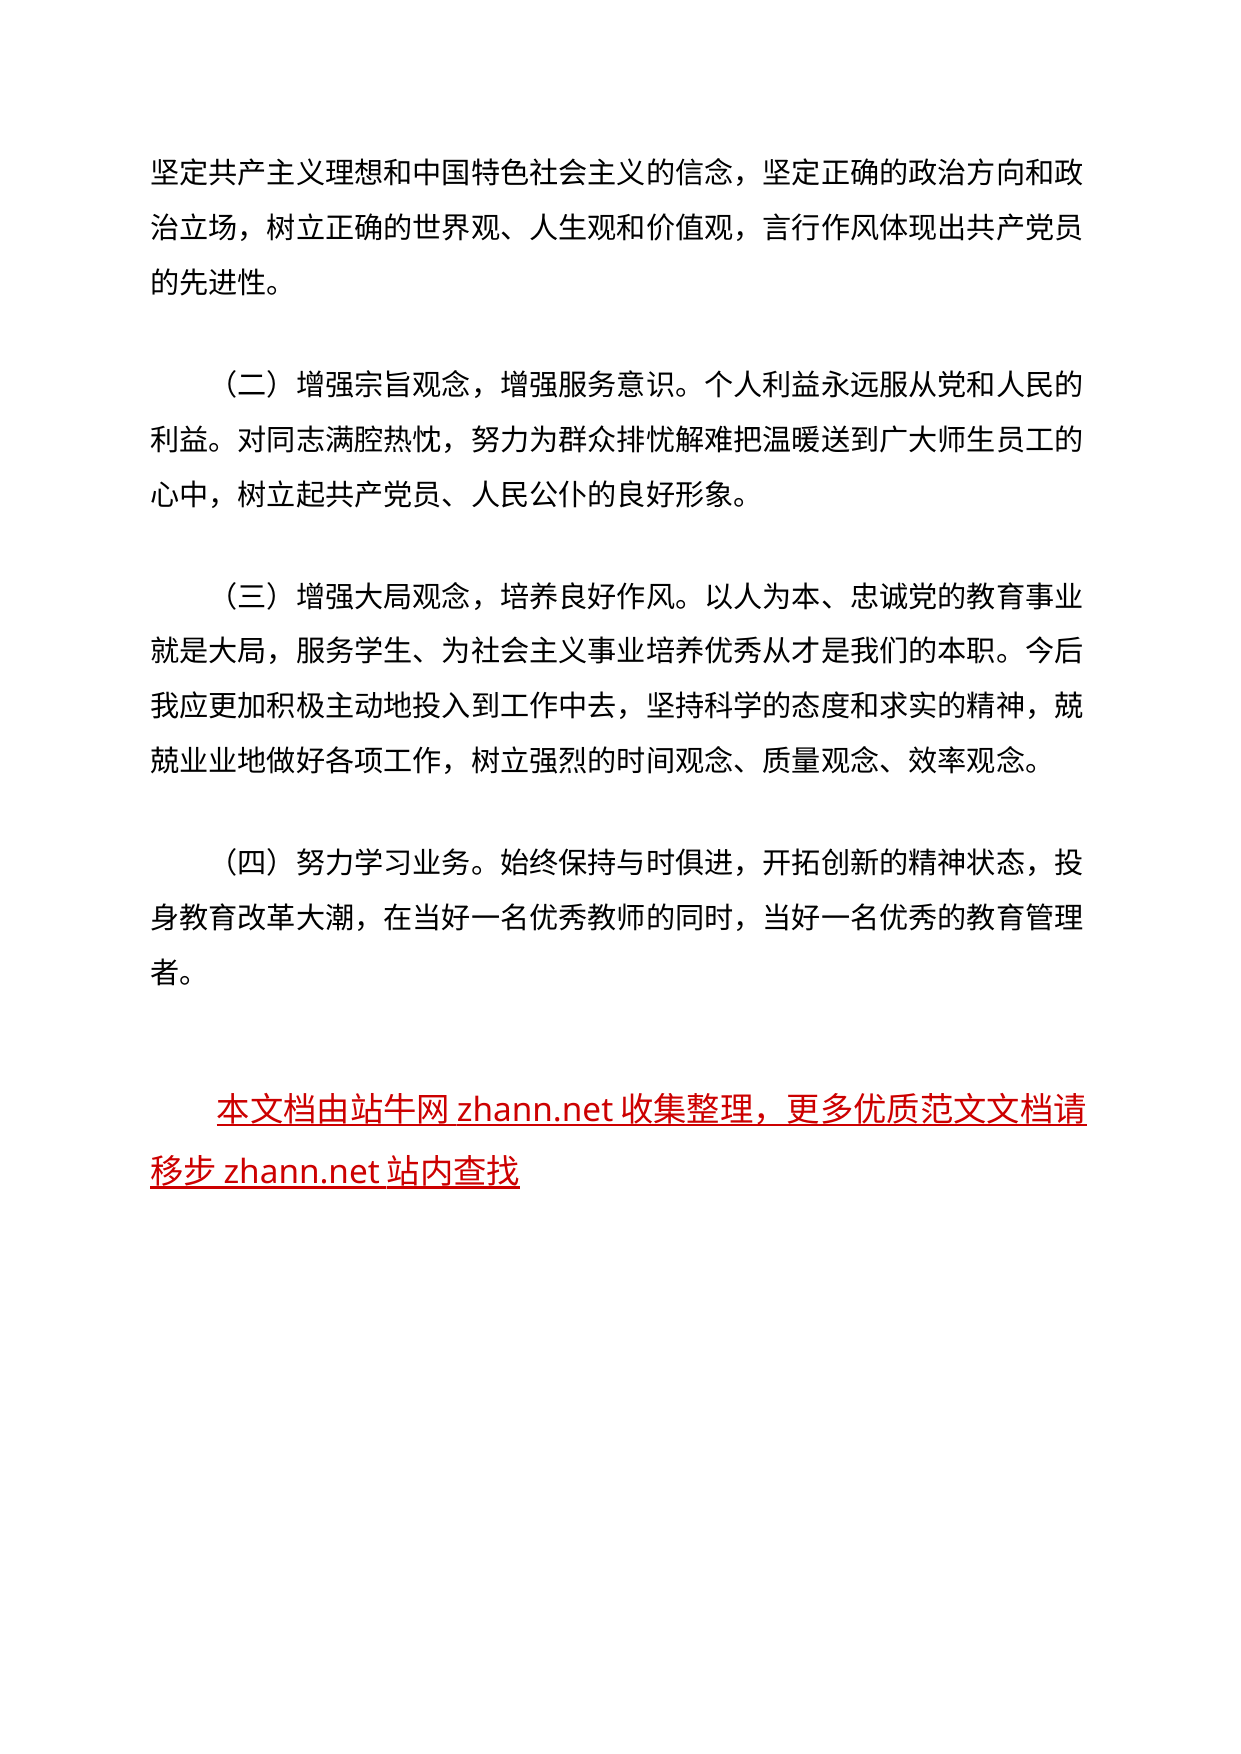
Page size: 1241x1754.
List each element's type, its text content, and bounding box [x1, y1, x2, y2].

text （二）增强宗旨观念，增强服务意识。个人利益永远服从党和人民的利益。对同志满腔热忱，努力为群众排忧解难把温暖送到广大师生员工的心中，树立起共产党员、人民公仆的良好形象。 [150, 362, 1090, 514]
text 本文档由站牛网zhann.net收集整理，更多优质范文文档请移步zhann.net站内查找 [150, 1082, 1090, 1194]
text （四）努力学习业务。始终保持与时俱进，开拓创新的精神状态，投身教育改革大潮，在当好一名优秀教师的同时，当好一名优秀的教育管理者。 [150, 839, 1090, 992]
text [150, 150, 1090, 302]
text （三）增强大局观念，培养良好作风。以人为本、忠诚党的教育事业就是大局，服务学生、为社会主义事业培养优秀从才是我们的本职。今后我应更加积极主动地投入到工作中去，坚持科学的态度和求实的精神，兢兢业业地做好各项工作，树立强烈的时间观念、质量观念、效率观念。 [150, 573, 1090, 780]
